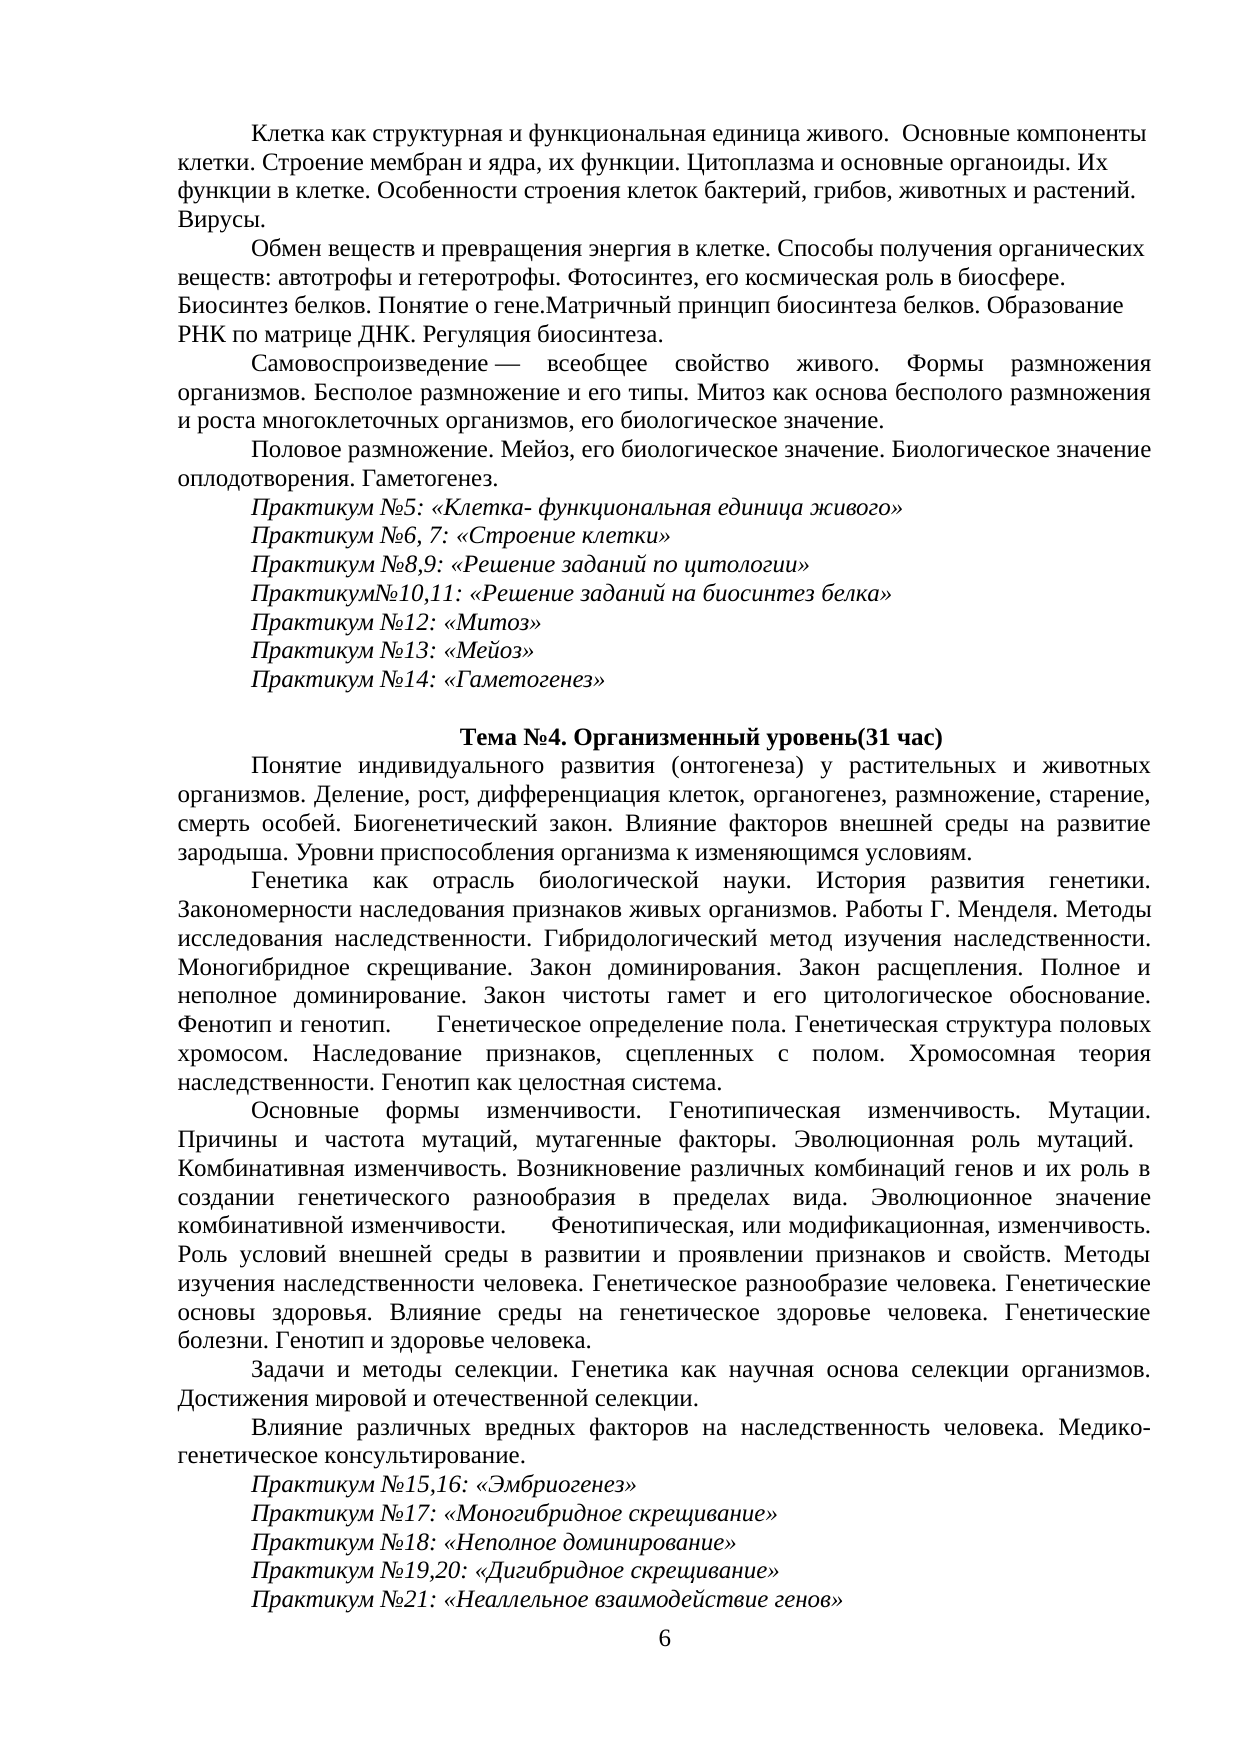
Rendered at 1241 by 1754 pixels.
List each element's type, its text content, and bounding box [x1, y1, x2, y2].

text Практикум №8,9: «Решение заданий по цитологии» [177, 549, 1152, 578]
text Практикум №21: «Неаллельное взаимодействие генов» [177, 1584, 1152, 1613]
text Клетка как структурная и функциональная единица живого. Основные компоненты клетки. Строение мембран и ядра, их функции. Цитоплазма и основные органоиды. Их функции в клетке. Особенности строения клеток бактерий, грибов, животных и растений. Вирусы. [177, 118, 1152, 233]
text Практикум №14: «Гаметогенез» [177, 664, 1152, 693]
text Практикум №13: «Мейоз» [177, 636, 1152, 664]
text Самовоспроизведение — всеобщее свойство живого. Формы размножения организмов. Бесполое размножение и его типы. Митоз как основа бесполого размножения и роста многоклеточных организмов, его биологическое значение. [177, 348, 1152, 434]
text Основные формы изменчивости. Генотипическая изменчивость. Мутации. Причины и частота мутаций, мутагенные факторы. Эволюционная роль мутаций. Комбинативная изменчивость. Возникновение различных комбинаций генов и их роль в создании генетического разнообразия в пределах вида. Эволюционное значение комбинативной изменчивости. Фенотипическая, или модификационная, изменчивость. Роль условий внешней среды в развитии и проявлении признаков и свойств. Методы изучения наследственности человека. Генетическое разнообразие человека. Генетические основы здоровья. Влияние среды на генетическое здоровье человека. Генетические болезни. Генотип и здоровье человека. [177, 1096, 1152, 1354]
text Практикум№10,11: «Решение заданий на биосинтез белка» [177, 578, 1152, 607]
text Понятие индивидуального развития (онтогенеза) у растительных и животных организмов. Деление, рост, дифференциация клеток, органогенез, размножение, старение, смерть особей. Биогенетический закон. Влияние факторов внешней среды на развитие зародыша. Уровни приспособления организма к изменяющимся условиям. [177, 751, 1152, 866]
text Генетика как отрасль биологической науки. История развития генетики. Закономерности наследования признаков живых организмов. Работы Г. Менделя. Методы исследования наследственности. Гибридологический метод изучения наследственности. Моногибридное скрещивание. Закон доминирования. Закон расщепления. Полное и неполное доминирование. Закон чистоты гамет и его цитологическое обоснование. Фенотип и генотип. Генетическое определение пола. Генетическая структура половых хромосом. Наследование признаков, сцепленных с полом. Хромосомная теория наследственности. Генотип как целостная система. [177, 866, 1152, 1096]
text Практикум №18: «Неполное доминирование» [177, 1527, 1152, 1556]
text Обмен веществ и превращения энергия в клетке. Способы получения органических веществ: автотрофы и гетеротрофы. Фотосинтез, его космическая роль в биосфере. Биосинтез белков. Понятие о гене.Матричный принцип биосинтеза белков. Образование РНК по матрице ДНК. Регуляция биосинтеза. [177, 233, 1152, 348]
text Практикум №17: «Моногибридное скрещивание» [177, 1498, 1152, 1527]
text Практикум №12: «Митоз» [177, 607, 1152, 636]
text Влияние различных вредных факторов на наследственность человека. Медико-генетическое консультирование. [177, 1412, 1152, 1469]
text Половое размножение. Мейоз, его биологическое значение. Биологическое значение оплодотворения. Гаметогенез. [177, 434, 1152, 492]
text Тема №4. Организменный уровень(31 час) [177, 722, 1152, 751]
text Практикум №5: «Клетка- функциональная единица живого» [177, 492, 1152, 521]
subtitle Практикум №15,16: «Эмбриогенез» [177, 1469, 1152, 1498]
text Практикум №19,20: «Дигибридное скрещивание» [177, 1556, 1152, 1584]
text Задачи и методы селекции. Генетика как научная основа селекции организмов. Достижения мировой и отечественной селекции. [177, 1354, 1152, 1412]
text Практикум №6, 7: «Строение клетки» [177, 521, 1152, 549]
